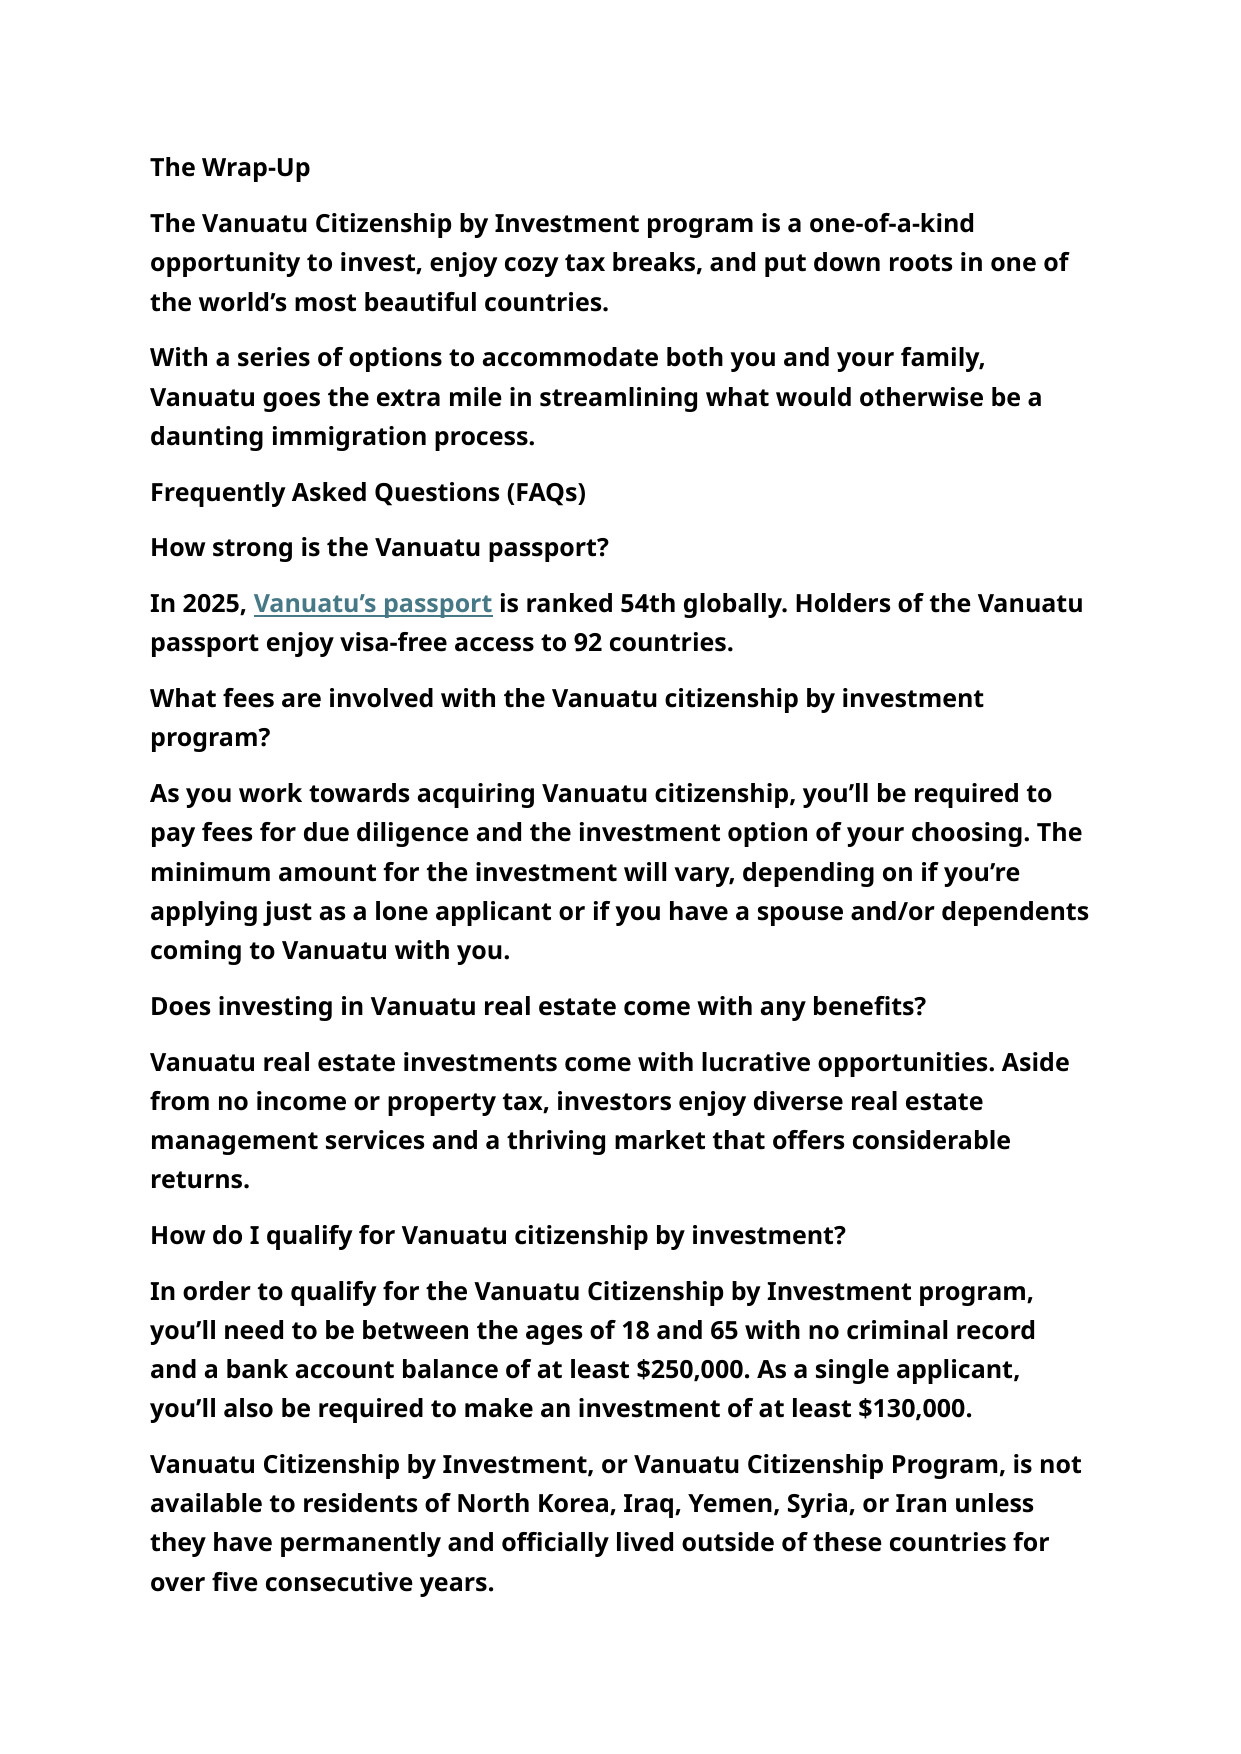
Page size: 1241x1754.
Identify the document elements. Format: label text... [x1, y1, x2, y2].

text As you work towards acquiring Vanuatu citizenship, you’ll be required to pay fees for due diligence and the investment option of your choosing. The minimum amount for the investment will vary, depending on if you’re applying just as a lone applicant or if you have a spouse and/or dependents coming to Vanuatu with you. [150, 776, 1090, 967]
text Does investing in Vanuatu real estate come with any benefits? [150, 988, 1090, 1022]
text Vanuatu Citizenship by Investment, or Vanuatu Citizenship Program, is not available to residents of North Korea, Iraq, Yemen, Syria, or Iran unless they have permanently and officially lived outside of these countries for over five consecutive years. [150, 1447, 1090, 1598]
text With a series of options to accommodate both you and your family, Vanuatu goes the extra mile in streamlining what would otherwise be a daunting immigration process. [150, 340, 1090, 452]
text Vanuatu real estate investments come with lucrative opportunities. Aside from no income or property tax, investors enjoy diverse real estate management services and a thriving market that offers considerable returns. [150, 1044, 1090, 1196]
text In order to qualify for the Vanuatu Citizenship by Investment program, you’ll need to be between the ages of 18 and 65 with no criminal record and a bank account balance of at least $250,000. As a single applicant, you’ll also be required to make an investment of at least $130,000. [150, 1273, 1090, 1425]
text Frequently Asked Questions (FAQs) [150, 474, 1090, 508]
text What fees are involved with the Vanuatu citizenship by investment program? [150, 681, 1090, 754]
text How do I qualify for Vanuatu citizenship by investment? [150, 1217, 1090, 1252]
text In 2025, Vanuatu’s passport is ranked 54th globally. Holders of the Vanuatu passport enjoy visa-free access to 92 countries. [150, 586, 1090, 659]
text How strong is the Vanuatu passport? [150, 530, 1090, 564]
text The Vanuatu Citizenship by Investment program is a one-of-a-kind opportunity to invest, enjoy cozy tax breaks, and put down roots in one of the world’s most beautiful countries. [150, 206, 1090, 318]
text The Wrap-Up [150, 150, 1090, 184]
